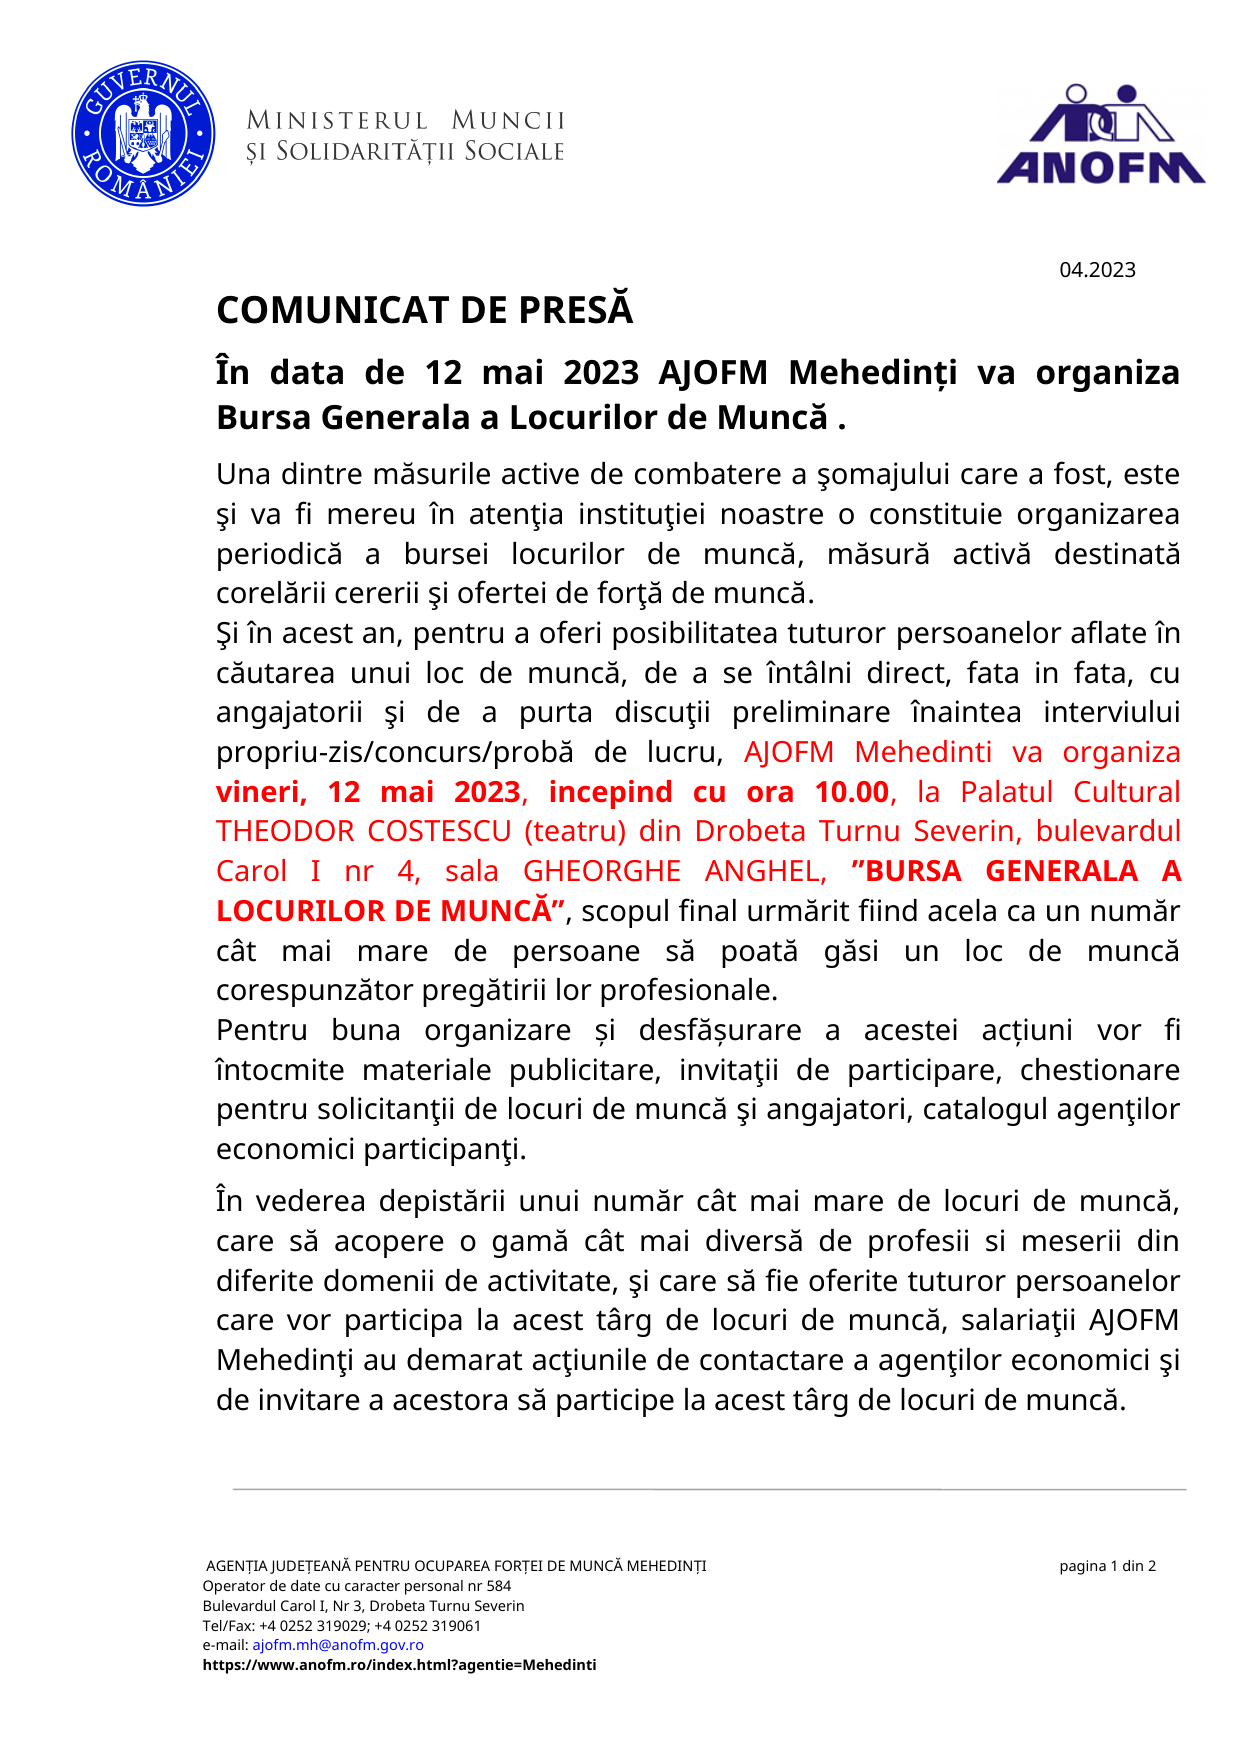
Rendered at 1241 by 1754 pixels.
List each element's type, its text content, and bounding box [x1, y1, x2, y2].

picture [996, 83, 1207, 184]
text Una dintre măsurile active de combatere a şomajului care a fost, este şi va fi mereu în atenţia instituţiei noastre o constituie organizarea periodică a bursei locurilor de muncă, măsură activă destinată corelării cererii şi ofertei de forţă de muncă. [216, 453, 1182, 612]
text În data de 12 mai 2023 AJOFM Mehedinţi va organiza Bursa Generala a Locurilor de Muncă . [216, 348, 1182, 439]
text 04.2023 [1012, 255, 1182, 283]
text În vederea depistării unui număr cât mai mare de locuri de muncă, care să acopere o gamă cât mai diversă de profesii si meserii din diferite domenii de activitate, şi care să fie oferite tuturor persoanelor care vor participa la acest târg de locuri de muncă, salariaţii AJOFM Mehedinţi au demarat acţiunile de contactare a agenţilor economici şi de invitare a acestora să participe la acest târg de locuri de muncă. [216, 1180, 1182, 1418]
text Pentru buna organizare şi desfăşurare a acestei acţiuni vor fi întocmite materiale publicitare, invitaţii de participare, chestionare pentru solicitanţii de locuri de muncă şi angajatori, catalogul agenţilor economici participanţi. [216, 1009, 1182, 1168]
text COMUNICAT DE PRESĂ [141, 283, 1182, 334]
picture [69, 59, 564, 208]
text Şi în acest an, pentru a oferi posibilitatea tuturor persoanelor aflate în căutarea unui loc de muncă, de a se întâlni direct, fata in fata, cu angajatorii şi de a purta discuţii preliminare înaintea interviului propriu-zis/concurs/probă de lucru, AJOFM Mehedinti va organiza vineri, 12 mai 2023, incepind cu ora 10.00, la Palatul Cultural THEODOR COSTESCU (teatru) din Drobeta Turnu Severin, bulevardul Carol I nr 4, sala GHEORGHE ANGHEL, ”BURSA GENERALA A LOCURILOR DE MUNCĂ”, scopul final urmărit fiind acela ca un număr cât mai mare de persoane să poată găsi un loc de muncă corespunzător pregătirii lor profesionale. [216, 612, 1182, 1009]
